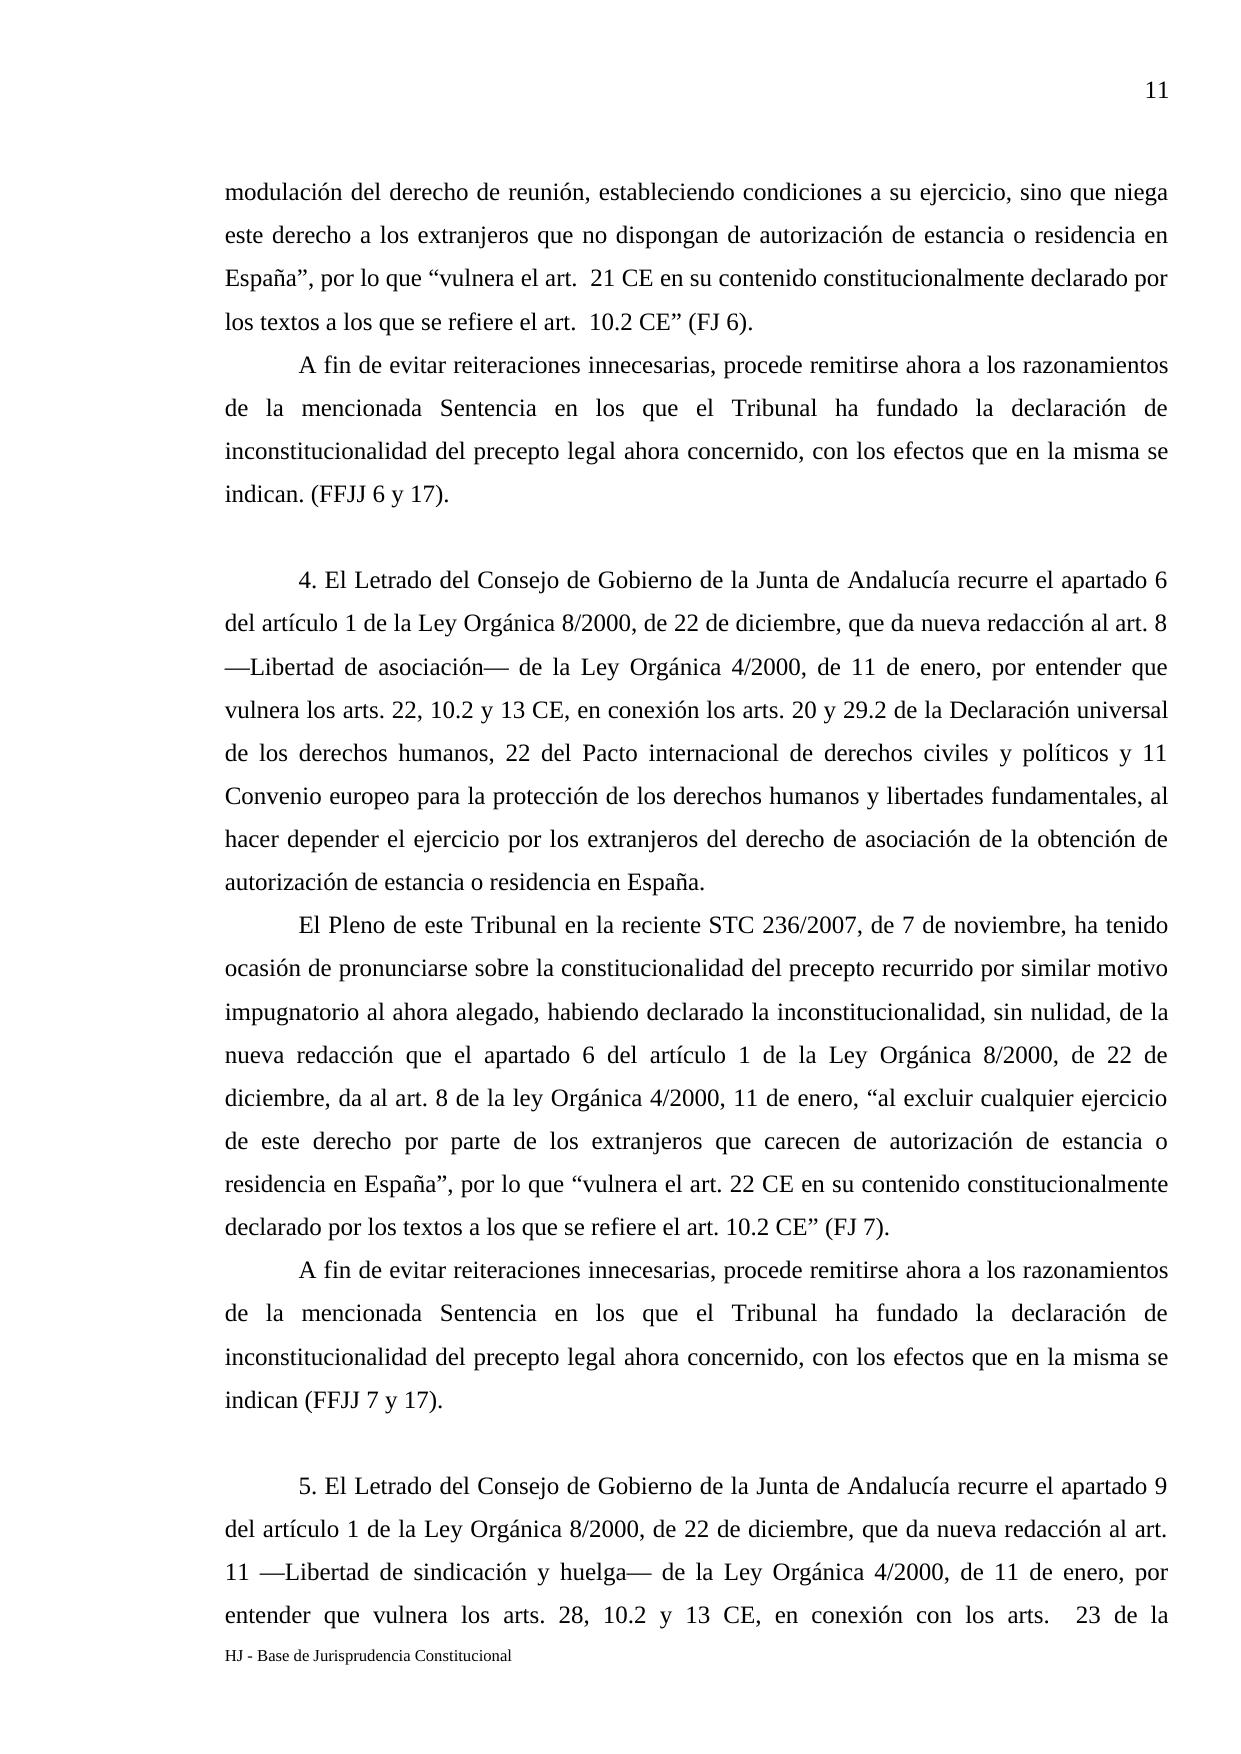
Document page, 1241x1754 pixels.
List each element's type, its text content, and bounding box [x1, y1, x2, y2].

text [224, 177, 1169, 335]
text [224, 1471, 1169, 1629]
text El Pleno de este Tribunal en la reciente STC 236/2007, de 7 de noviembre, ha tenido ocasión de pronunciarse sobre la constitucionalidad del precepto recurrido por similar motivo impugnatorio al ahora alegado, habiendo declarado la inconstitucionalidad, sin nulidad, de la nueva redacción que el apartado 6 del artículo 1 de la Ley Orgánica 8/2000, de 22 de diciembre, da al art. 8 de la ley Orgánica 4/2000, 11 de enero, “al excluir cualquier ejercicio de este derecho por parte de los extranjeros que carecen de autorización de estancia o residencia en España”, por lo que “vulnera el art. 22 CE en su contenido constitucionalmente declarado por los textos a los que se refiere el art. 10.2 CE” (FJ 7). [224, 910, 1169, 1241]
text 4. El Letrado del Consejo de Gobierno de la Junta de Andalucía recurre el apartado 6 del artículo 1 de la Ley Orgánica 8/2000, de 22 de diciembre, que da nueva redacción al art. 8 —Libertad de asociación— de la Ley Orgánica 4/2000, de 11 de enero, por entender que vulnera los arts. 22, 10.2 y 13 CE, en conexión los arts. 20 y 29.2 de la Declaración universal de los derechos humanos, 22 del Pacto internacional de derechos civiles y políticos y 11 Convenio europeo para la protección de los derechos humanos y libertades fundamentales, al hacer depender el ejercicio por los extranjeros del derecho de asociación de la obtención de autorización de estancia o residencia en España. [224, 565, 1169, 896]
text A fin de evitar reiteraciones innecesarias, procede remitirse ahora a los razonamientos de la mencionada Sentencia en los que el Tribunal ha fundado la declaración de inconstitucionalidad del precepto legal ahora concernido, con los efectos que en la misma se indican. (FFJJ 6 y 17). [224, 350, 1169, 508]
text A fin de evitar reiteraciones innecesarias, procede remitirse ahora a los razonamientos de la mencionada Sentencia en los que el Tribunal ha fundado la declaración de inconstitucionalidad del precepto legal ahora concernido, con los efectos que en la misma se indican (FFJJ 7 y 17). [224, 1255, 1169, 1413]
